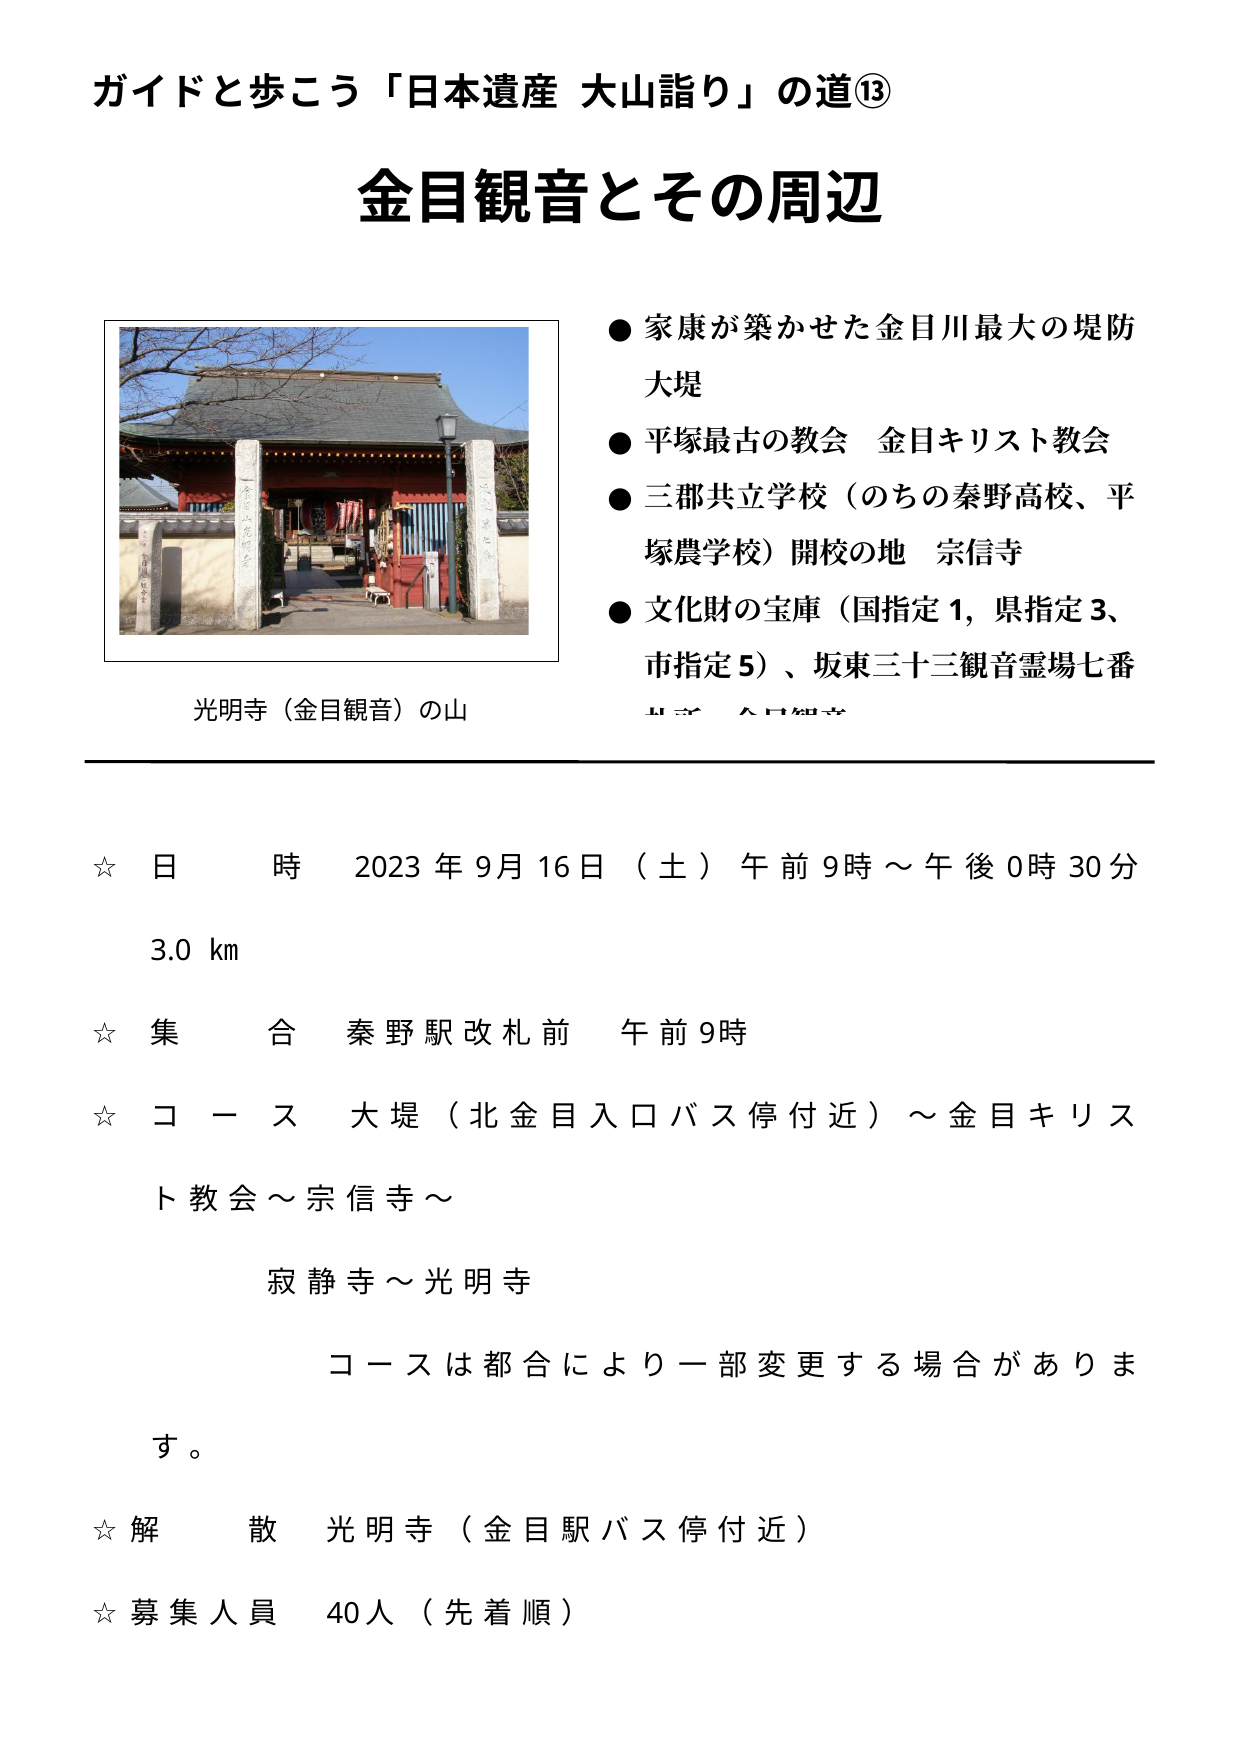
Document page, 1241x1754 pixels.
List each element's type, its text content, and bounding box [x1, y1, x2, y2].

list コ ー ス 大堤（北金目入口バス停付近）～金目キリスト教会～宗信寺～ [91, 1072, 1149, 1238]
picture [119, 327, 529, 635]
text 寂静寺～光明寺 [132, 1238, 1149, 1321]
text ガイドと歩こう「日本遺産 大山詣り」の道⑬ [91, 48, 1149, 131]
text コースは都合により一部変更する場合があります。 [132, 1321, 1149, 1487]
text 金目観音とその周辺 [91, 131, 1149, 255]
list 日 時 2023年9月16日（土）午前9時～午後0時30分 3.0㎞ [91, 823, 1149, 989]
list 募集人員 40人（先着順） [91, 1569, 1149, 1652]
list 解 散 光明寺（金目駅バス停付近） [91, 1487, 1149, 1569]
list 集 合 秦野駅改札前 午前9時 [91, 989, 1149, 1072]
